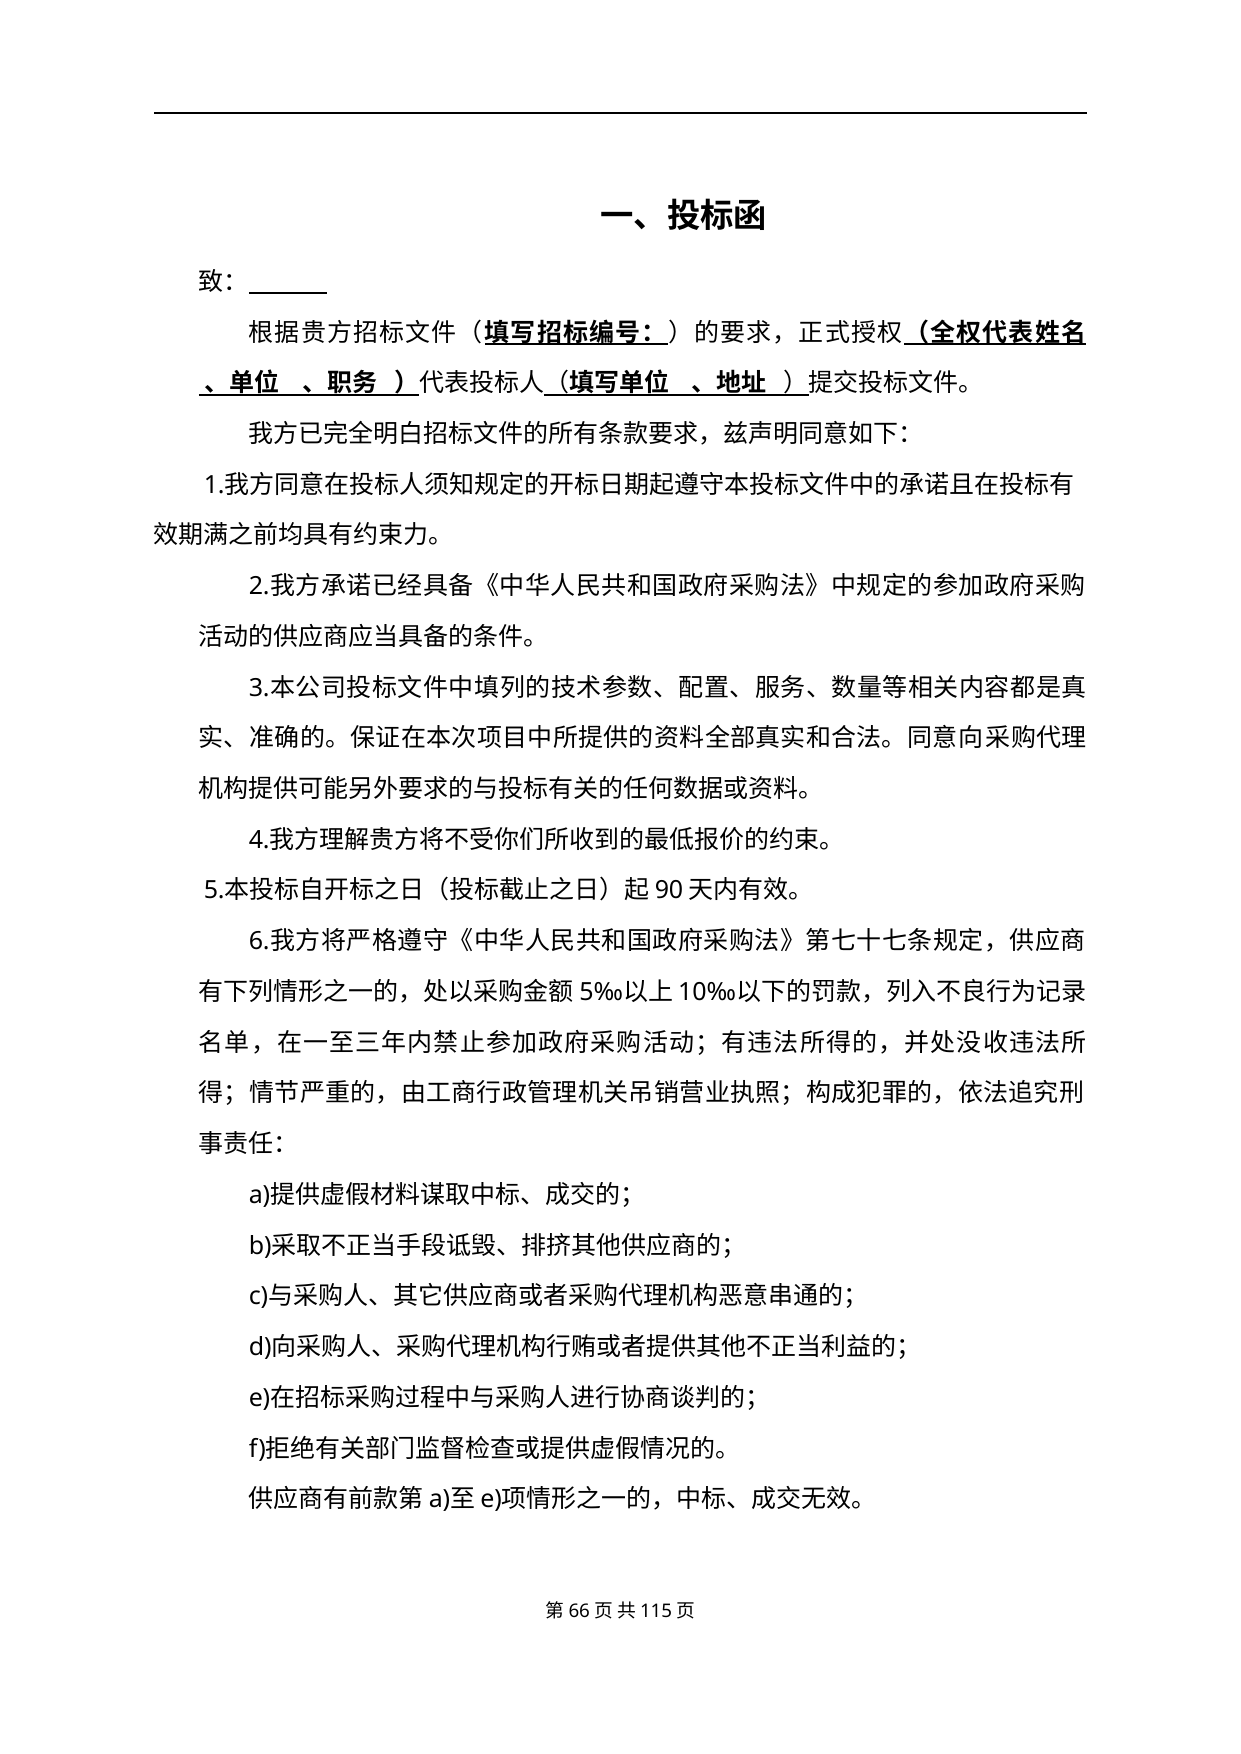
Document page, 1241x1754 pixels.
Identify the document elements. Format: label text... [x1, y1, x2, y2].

text 供应商有前款第a)至e)项情形之一的，中标、成交无效。 [198, 1479, 1087, 1515]
text 我方已完全明白招标文件的所有条款要求，兹声明同意如下： [198, 413, 1087, 450]
list 1.我方同意在投标人须知规定的开标日期起遵守本投标文件中的承诺且在投标有效期满之前均具有约束力。 [153, 464, 1087, 551]
text c)与采购人、其它供应商或者采购代理机构恶意串通的； [198, 1276, 1087, 1312]
text 2.我方承诺已经具备《中华人民共和国政府采购法》中规定的参加政府采购活动的供应商应当具备的条件。 [198, 566, 1087, 653]
text f)拒绝有关部门监督检查或提供虚假情况的。 [198, 1428, 1087, 1464]
text e)在招标采购过程中与采购人进行协商谈判的； [198, 1377, 1087, 1413]
text d)向采购人、采购代理机构行贿或者提供其他不正当利益的； [198, 1327, 1087, 1363]
text b)采取不正当手段诋毁、排挤其他供应商的； [198, 1225, 1087, 1261]
text 3.本公司投标文件中填列的技术参数、配置、服务、数量等相关内容都是真实、准确的。保证在本次项目中所提供的资料全部真实和合法。同意向采购代理机构提供可能另外要求的与投标有关的任何数据或资料。 [198, 667, 1087, 805]
text 根据贵方招标文件（填写招标编号：）的要求，正式授权（全权代表姓名 、单位 、职务 ）代表投标人（填写单位 、地址 ）提交投标文件。 [198, 312, 1087, 399]
list 5.本投标自开标之日（投标截止之日）起90天内有效。 [153, 870, 1087, 906]
text 4.我方理解贵方将不受你们所收到的最低报价的约束。 [198, 819, 1087, 856]
text 致： [198, 261, 1087, 297]
text 6.我方将严格遵守《中华人民共和国政府采购法》第七十七条规定，供应商有下列情形之一的，处以采购金额5‰以上10‰以下的罚款，列入不良行为记录名单，在一至三年内禁止参加政府采购活动；有违法所得的，并处没收违法所得；情节严重的，由工商行政管理机关吊销营业执照；构成犯罪的，依法追究刑事责任： [198, 921, 1087, 1160]
text a)提供虚假材料谋取中标、成交的； [198, 1174, 1087, 1211]
text 一、投标函 [198, 189, 1087, 237]
